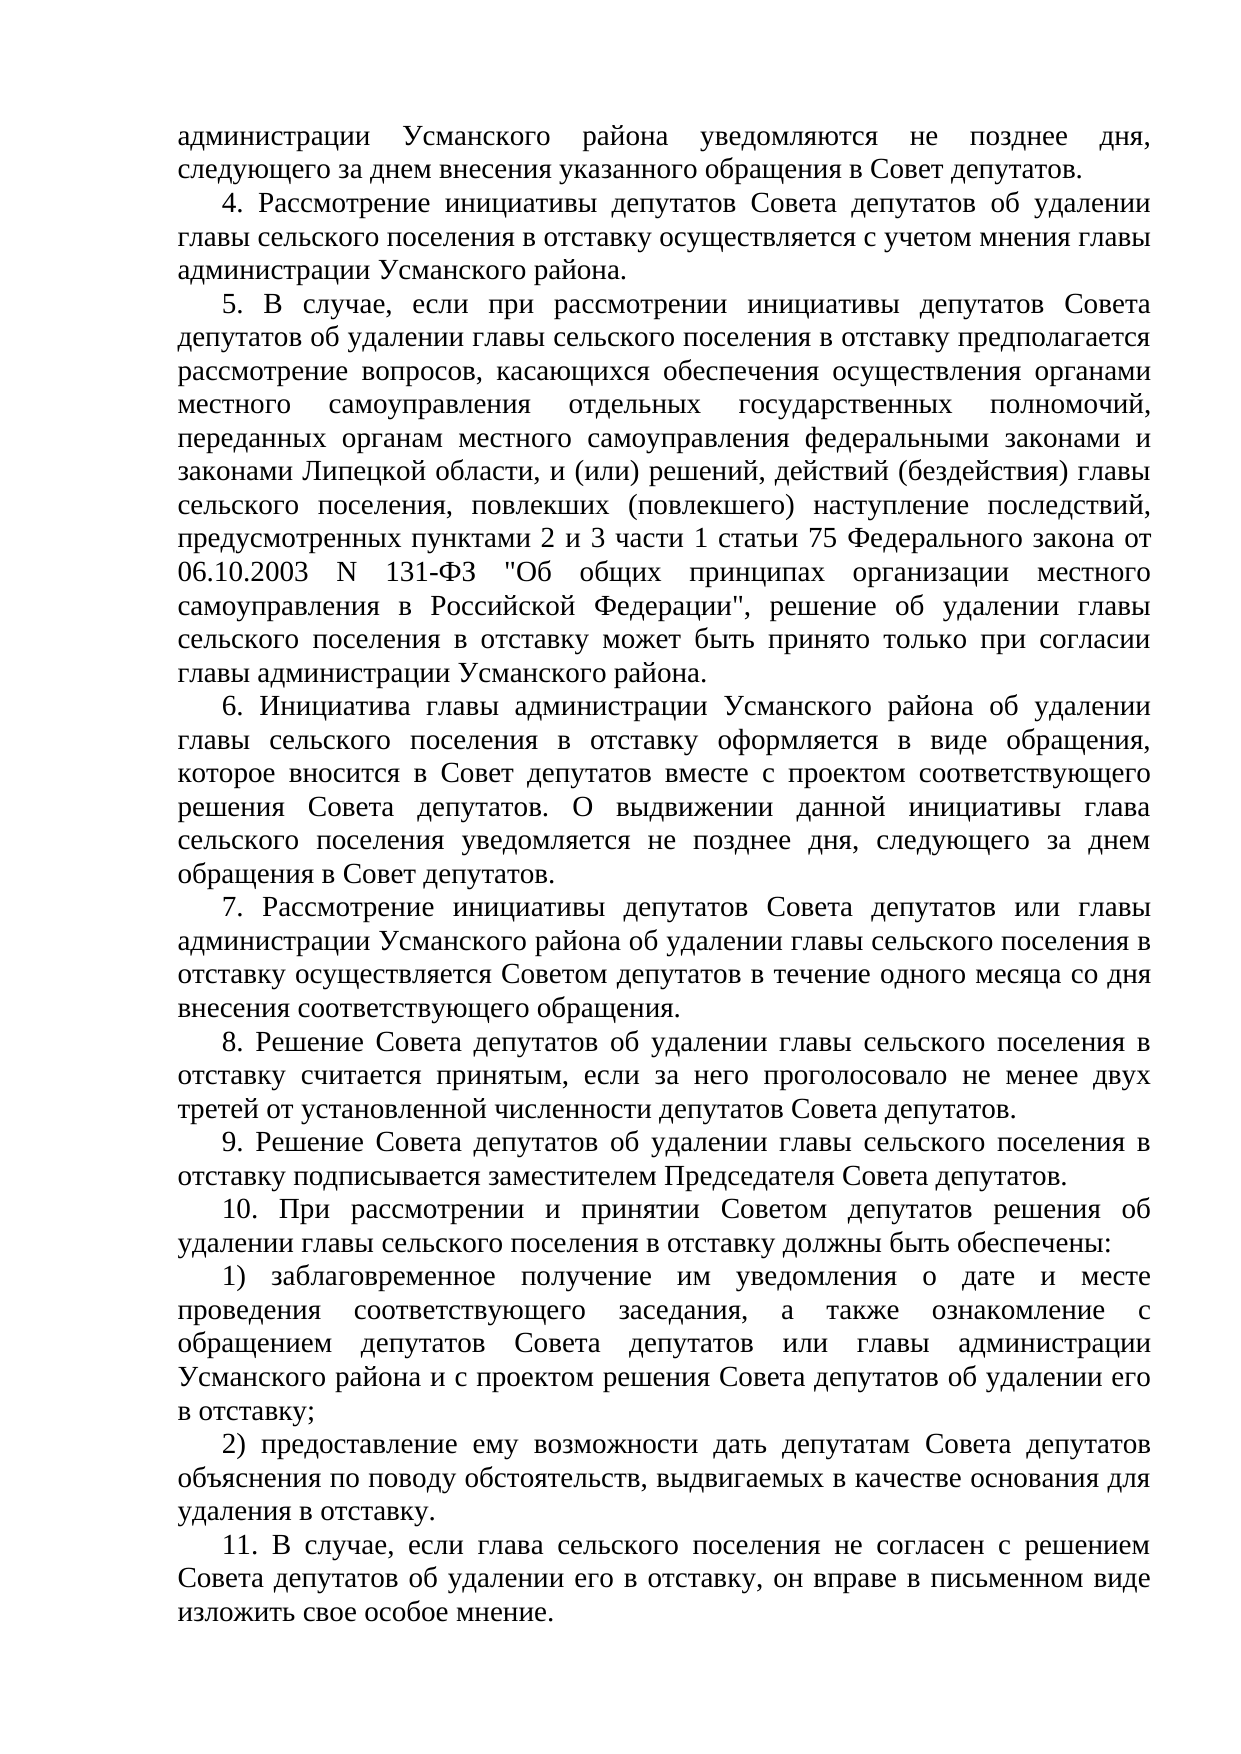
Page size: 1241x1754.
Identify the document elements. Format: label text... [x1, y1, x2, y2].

text 7. Рассмотрение инициативы депутатов Совета депутатов или главы администрации Усманского района об удалении главы сельского поселения в отставку осуществляется Советом депутатов в течение одного месяца со дня внесения соответствующего обращения. [177, 889, 1152, 1024]
text 10. При рассмотрении и принятии Советом депутатов решения об удалении главы сельского поселения в отставку должны быть обеспечены: [177, 1191, 1152, 1258]
text 6. Инициатива главы администрации Усманского района об удалении главы сельского поселения в отставку оформляется в виде обращения, которое вносится в Совет депутатов вместе с проектом соответствующего решения Совета депутатов. О выдвижении данной инициативы глава сельского поселения уведомляется не позднее дня, следующего за днем обращения в Совет депутатов. [177, 688, 1152, 889]
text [177, 118, 1152, 185]
text 1) заблаговременное получение им уведомления о дате и месте проведения соответствующего заседания, а также ознакомление с обращением депутатов Совета депутатов или главы администрации Усманского района и с проектом решения Совета депутатов об удалении его в отставку; [177, 1258, 1152, 1426]
text 2) предоставление ему возможности дать депутатам Совета депутатов объяснения по поводу обстоятельств, выдвигаемых в качестве основания для удаления в отставку. [177, 1426, 1152, 1527]
text 4. Рассмотрение инициативы депутатов Совета депутатов об удалении главы сельского поселения в отставку осуществляется с учетом мнения главы администрации Усманского района. [177, 185, 1152, 286]
text 9. Решение Совета депутатов об удалении главы сельского поселения в отставку подписывается заместителем Председателя Совета депутатов. [177, 1124, 1152, 1191]
text 8. Решение Совета депутатов об удалении главы сельского поселения в отставку считается принятым, если за него проголосовало не менее двух третей от установленной численности депутатов Совета депутатов. [177, 1024, 1152, 1124]
text 5. В случае, если при рассмотрении инициативы депутатов Совета депутатов об удалении главы сельского поселения в отставку предполагается рассмотрение вопросов, касающихся обеспечения осуществления органами местного самоуправления отдельных государственных полномочий, переданных органам местного самоуправления федеральными законами и законами Липецкой области, и (или) решений, действий (бездействия) главы сельского поселения, повлекших (повлекшего) наступление последствий, предусмотренных пунктами 2 и 3 части 1 статьи 75 Федерального закона от 06.10.2003 N 131-ФЗ "Об общих принципах организации местного самоуправления в Российской Федерации", решение об удалении главы сельского поселения в отставку может быть принято только при согласии главы администрации Усманского района. [177, 286, 1152, 688]
text 11. В случае, если глава сельского поселения не согласен с решением Совета депутатов об удалении его в отставку, он вправе в письменном виде изложить свое особое мнение. [177, 1527, 1152, 1627]
